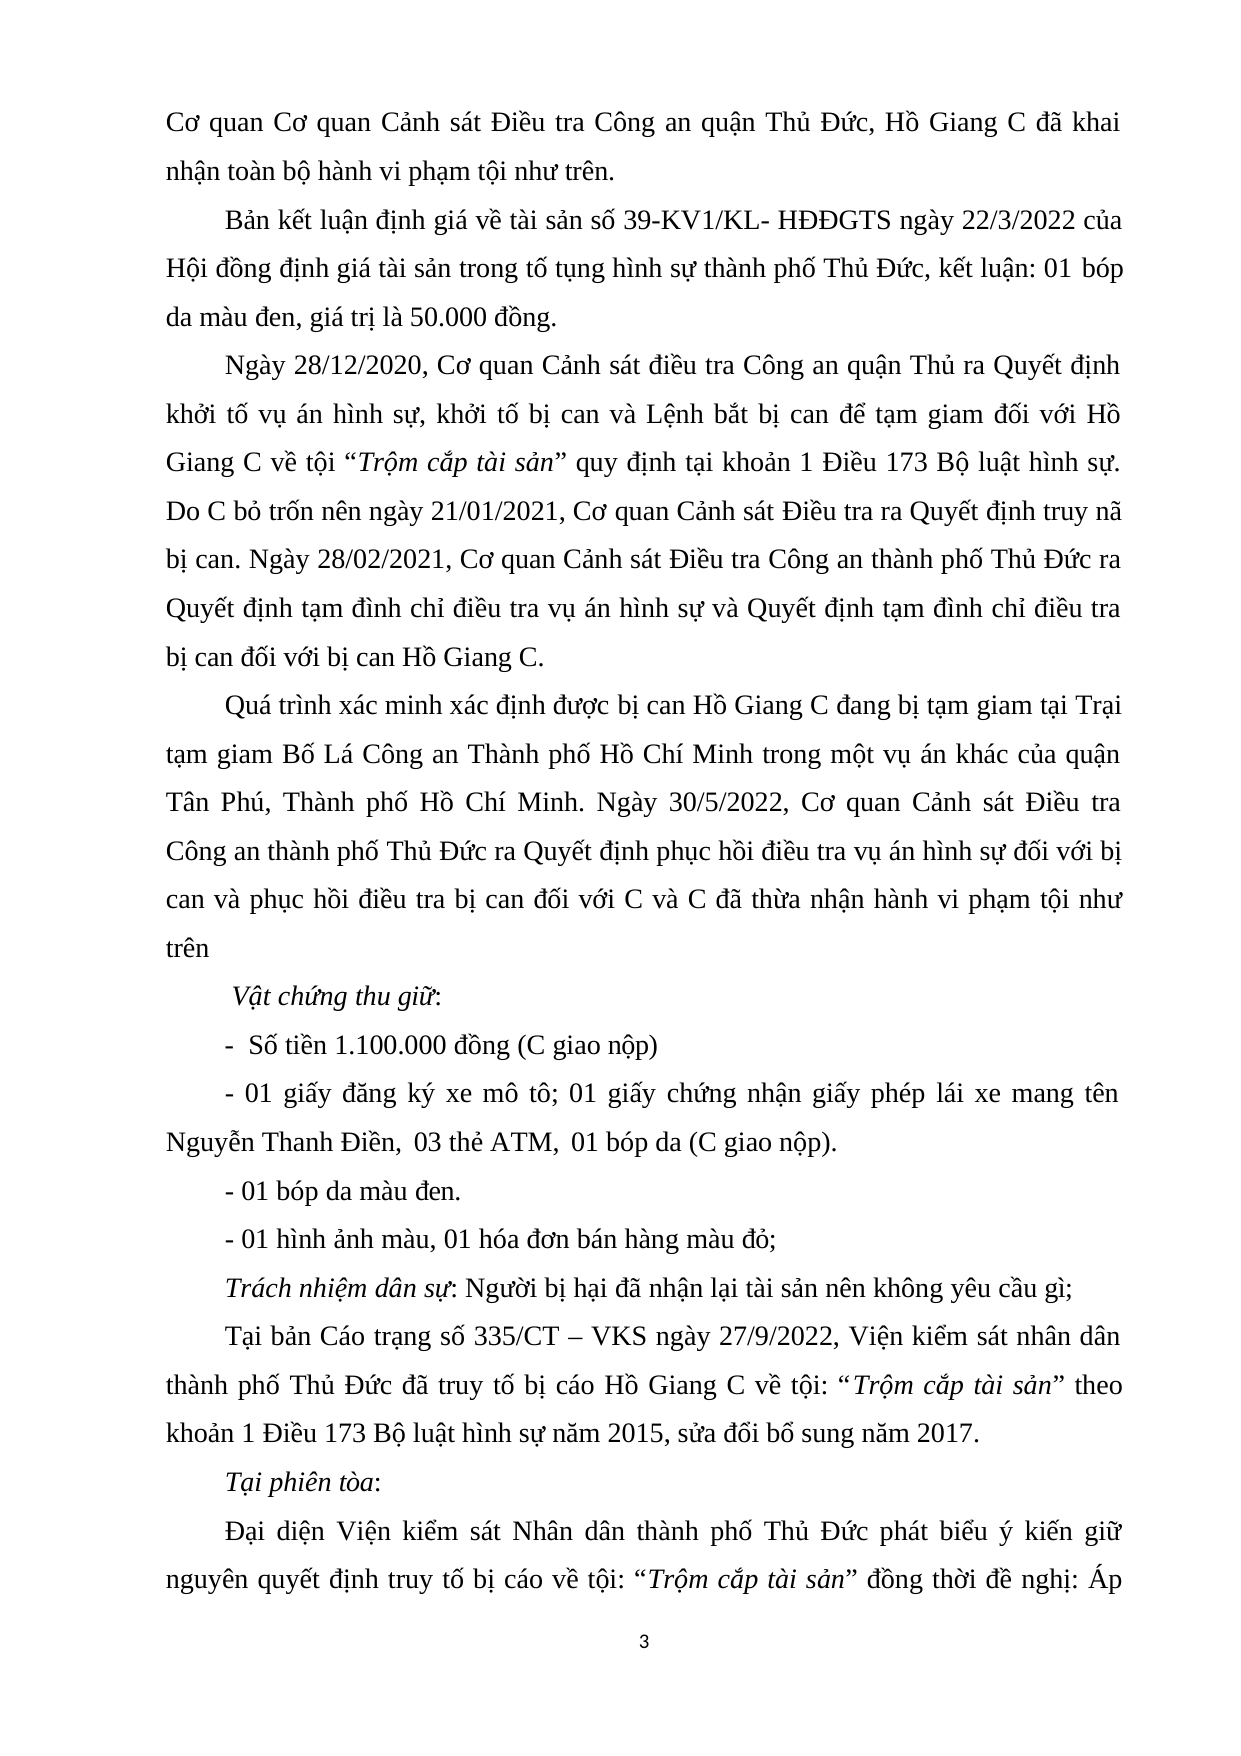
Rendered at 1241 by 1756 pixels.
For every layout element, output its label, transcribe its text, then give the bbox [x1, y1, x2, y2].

list 01 hình ảnh màu, 01 hóa đơn bán hàng màu đỏ; [224, 1222, 1136, 1254]
text Trách nhiệm dân sự: Người bị hại đã nhận lại tài sản nên không yêu cầu gì; [224, 1271, 1136, 1303]
text Ngày 28/12/2020, Cơ quan Cảnh sát điều tra Công an quận Thủ ra Quyết định khởi tố vụ án hình sự, khởi tố bị can và Lệnh bắt bị can để tạm giam đối với Hồ Giang C về tội “Trộm cắp tài sản” quy định tại khoản 1 Điều 173 Bộ luật hình sự. Do C bỏ trốn nên ngày 21/01/2021, Cơ quan Cảnh sát Điều tra ra Quyết định truy nã bị can. Ngày 28/02/2021, Cơ quan Cảnh sát Điều tra Công an thành phố Thủ Đức ra Quyết định tạm đình chỉ điều tra vụ án hình sự và Quyết định tạm đình chỉ điều tra bị can đối với bị can Hồ Giang C. [166, 348, 1123, 672]
text Vật chứng thu giữ: [231, 979, 1136, 1012]
list Số tiền 1.100.000 đồng (C giao nộp) [224, 1028, 1136, 1060]
text Tại bản Cáo trạng số 335/CT – VKS ngày 27/9/2022, Viện kiểm sát nhân dân thành phố Thủ Đức đã truy tố bị cáo Hồ Giang C về tội: “Trộm cắp tài sản” theo khoản 1 Điều 173 Bộ luật hình sự năm 2015, sửa đổi bổ sung năm 2017. [166, 1319, 1123, 1449]
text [166, 1513, 1123, 1594]
text Tại phiên tòa: [224, 1465, 1136, 1497]
list 01 giấy đăng ký xe mô tô; 01 giấy chứng nhận giấy phép lái xe mang tên Nguyễn Thanh Điền, 03 thẻ ATM, 01 bóp da (C giao nộp). [166, 1076, 1122, 1157]
text Cơ quan Cơ quan Cảnh sát Điều tra Công an quận Thủ Đức, Hồ Giang C đã khai nhận toàn bộ hành vi phạm tội như trên. [166, 105, 1123, 186]
text Quá trình xác minh xác định được bị can Hồ Giang C đang bị tạm giam tại Trại tạm giam Bố Lá Công an Thành phố Hồ Chí Minh trong một vụ án khác của quận Tân Phú, Thành phố Hồ Chí Minh. Ngày 30/5/2022, Cơ quan Cảnh sát Điều tra Công an thành phố Thủ Đức ra Quyết định phục hồi điều tra vụ án hình sự đối với bị can và phục hồi điều tra bị can đối với C và C đã thừa nhận hành vi phạm tội như trên [166, 688, 1123, 963]
list 01 bóp da màu đen. [224, 1173, 1136, 1206]
text Bản kết luận định giá về tài sản số 39-KV1/KL- HĐĐGTS ngày 22/3/2022 của Hội đồng định giá tài sản trong tố tụng hình sự thành phố Thủ Đức, kết luận: 01 bóp da màu đen, giá trị là 50.000 đồng. [166, 203, 1124, 332]
